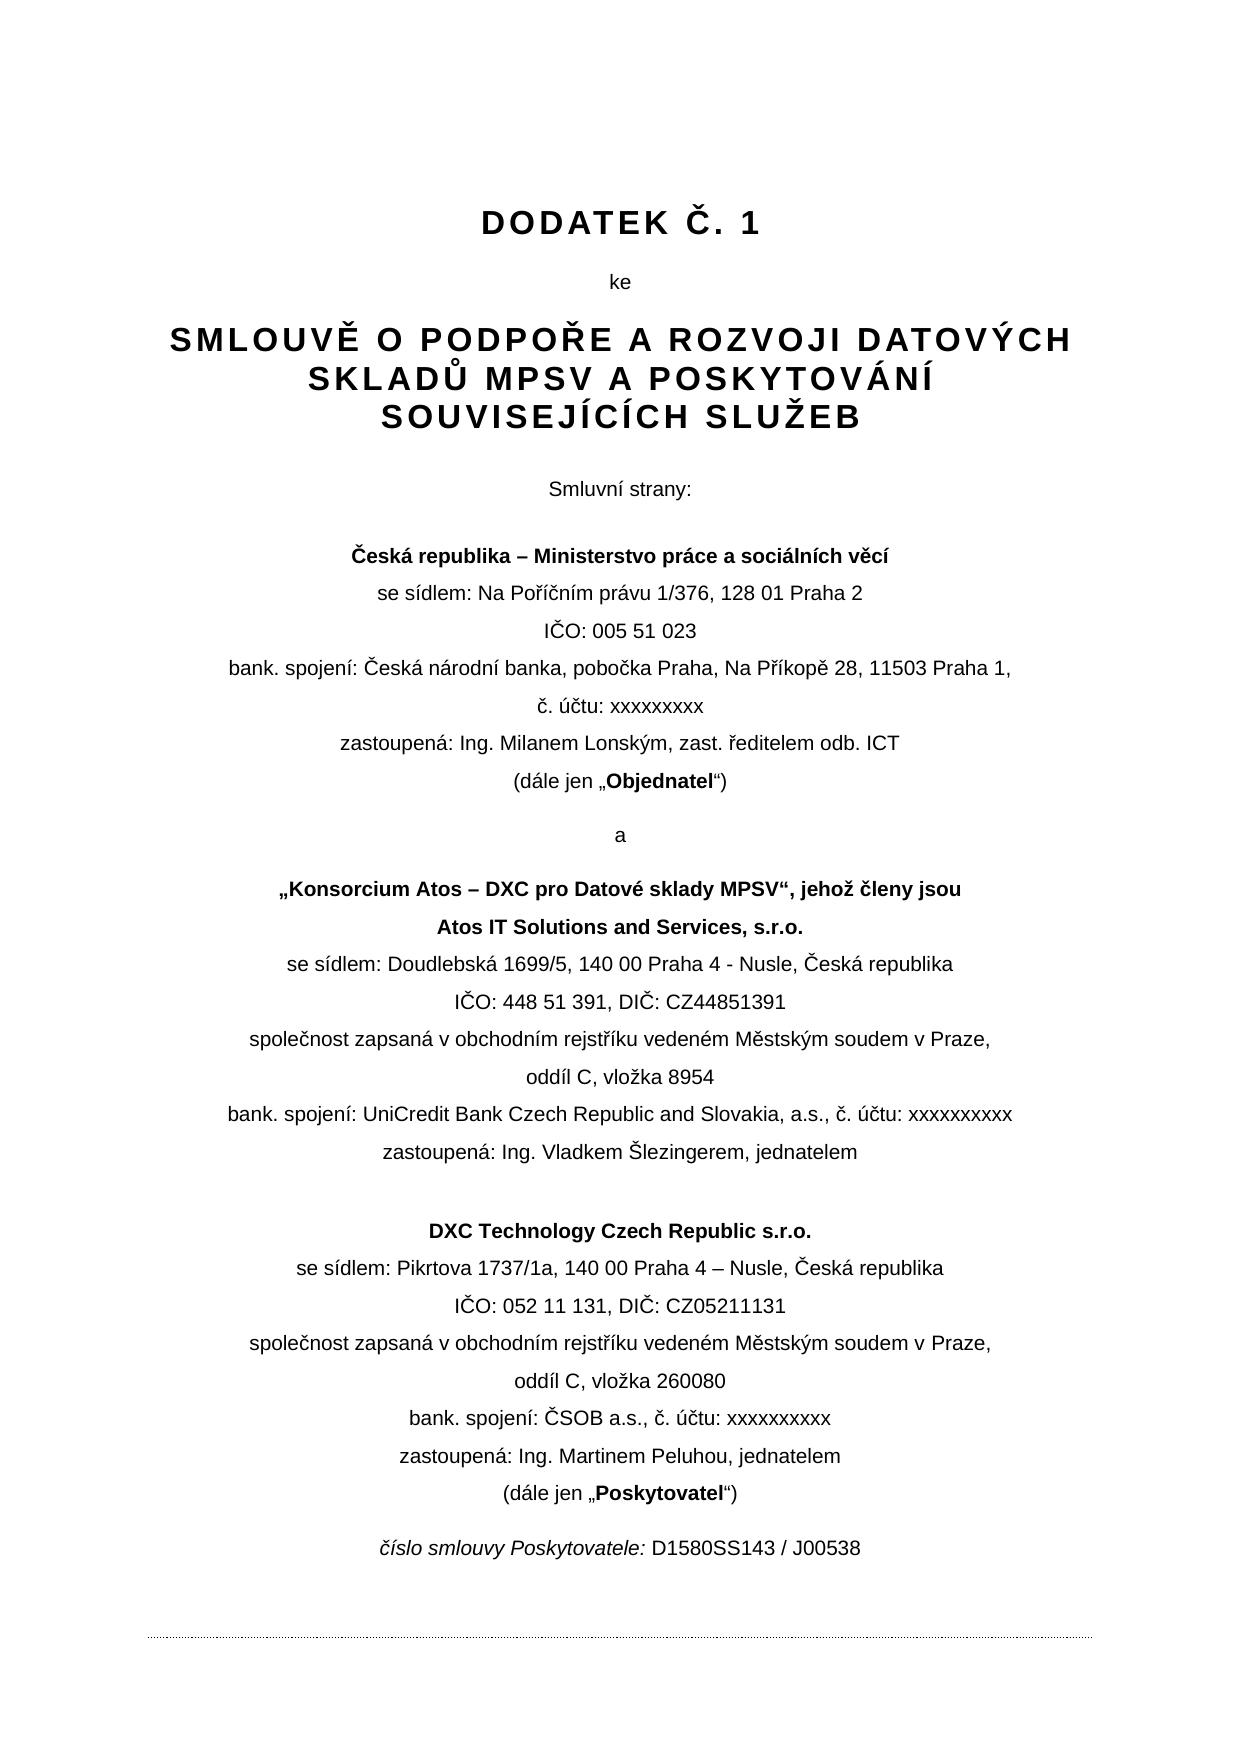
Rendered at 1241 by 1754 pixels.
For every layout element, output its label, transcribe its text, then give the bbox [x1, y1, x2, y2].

text bank. spojení: Česká národní banka, pobočka Praha, Na Příkopě 28, 11503 Praha 1, [148, 652, 1092, 682]
text ke [148, 266, 1092, 295]
text bank. spojení: ČSOB a.s., č. účtu: xxxxxxxxxx [148, 1402, 1092, 1432]
text Atos IT Solutions and Services, s.r.o. [148, 911, 1092, 940]
text „Konsorcium Atos – DXC pro Datové sklady MPSV“, jehož členy jsou [148, 873, 1092, 902]
text IČO: 005 51 023 [148, 615, 1092, 644]
text (dále jen „Objednatel“) [148, 765, 1092, 794]
text (dále jen „Poskytovatel“) [148, 1477, 1092, 1507]
text se sídlem: Doudlebská 1699/5, 140 00 Praha 4 - Nusle, Česká republika [148, 948, 1092, 977]
text Česká republika – Ministerstvo práce a sociálních věcí [148, 540, 1092, 569]
text IČO: 052 11 131, DIČ: CZ05211131 [148, 1290, 1092, 1319]
text oddíl C, vložka 8954 [148, 1061, 1092, 1090]
text a [148, 819, 1092, 848]
text společnost zapsaná v obchodním rejstříku vedeném Městským soudem v Praze, [148, 1023, 1092, 1052]
text SMLOUVĚ O podpoře a rozvoji DATOVých SKLADů MPSV a poskytování souvisejících služeB [148, 320, 1092, 436]
text se sídlem: Pikrtova 1737/1a, 140 00 Praha 4 – Nusle, Česká republika [148, 1252, 1092, 1282]
text číslo smlouvy Poskytovatele: D1580SS143 / J00538 [148, 1532, 1092, 1561]
list zastoupená: Ing. Milanem Lonským, zast. ředitelem odb. ICT [148, 727, 1092, 757]
text č. účtu: xxxxxxxxx [148, 690, 1092, 719]
text DODATEK č. 1 [148, 203, 1092, 241]
text IČO: 448 51 391, DIČ: CZ44851391 [148, 986, 1092, 1015]
text Smluvní strany: [148, 473, 1092, 502]
text bank. spojení: UniCredit Bank Czech Republic and Slovakia, a.s., č. účtu: xxxxxxxxxx [148, 1098, 1092, 1127]
text zastoupená: Ing. Martinem Peluhou, jednatelem [148, 1440, 1092, 1469]
text zastoupená: Ing. Vladkem Šlezingerem, jednatelem [148, 1136, 1092, 1165]
text společnost zapsaná v obchodním rejstříku vedeném Městským soudem v Praze, [148, 1327, 1092, 1357]
text DXC Technology Czech Republic s.r.o. [148, 1215, 1092, 1244]
text se sídlem: Na Poříčním právu 1/376, 128 01 Praha 2 [148, 577, 1092, 607]
text oddíl C, vložka 260080 [148, 1365, 1092, 1394]
